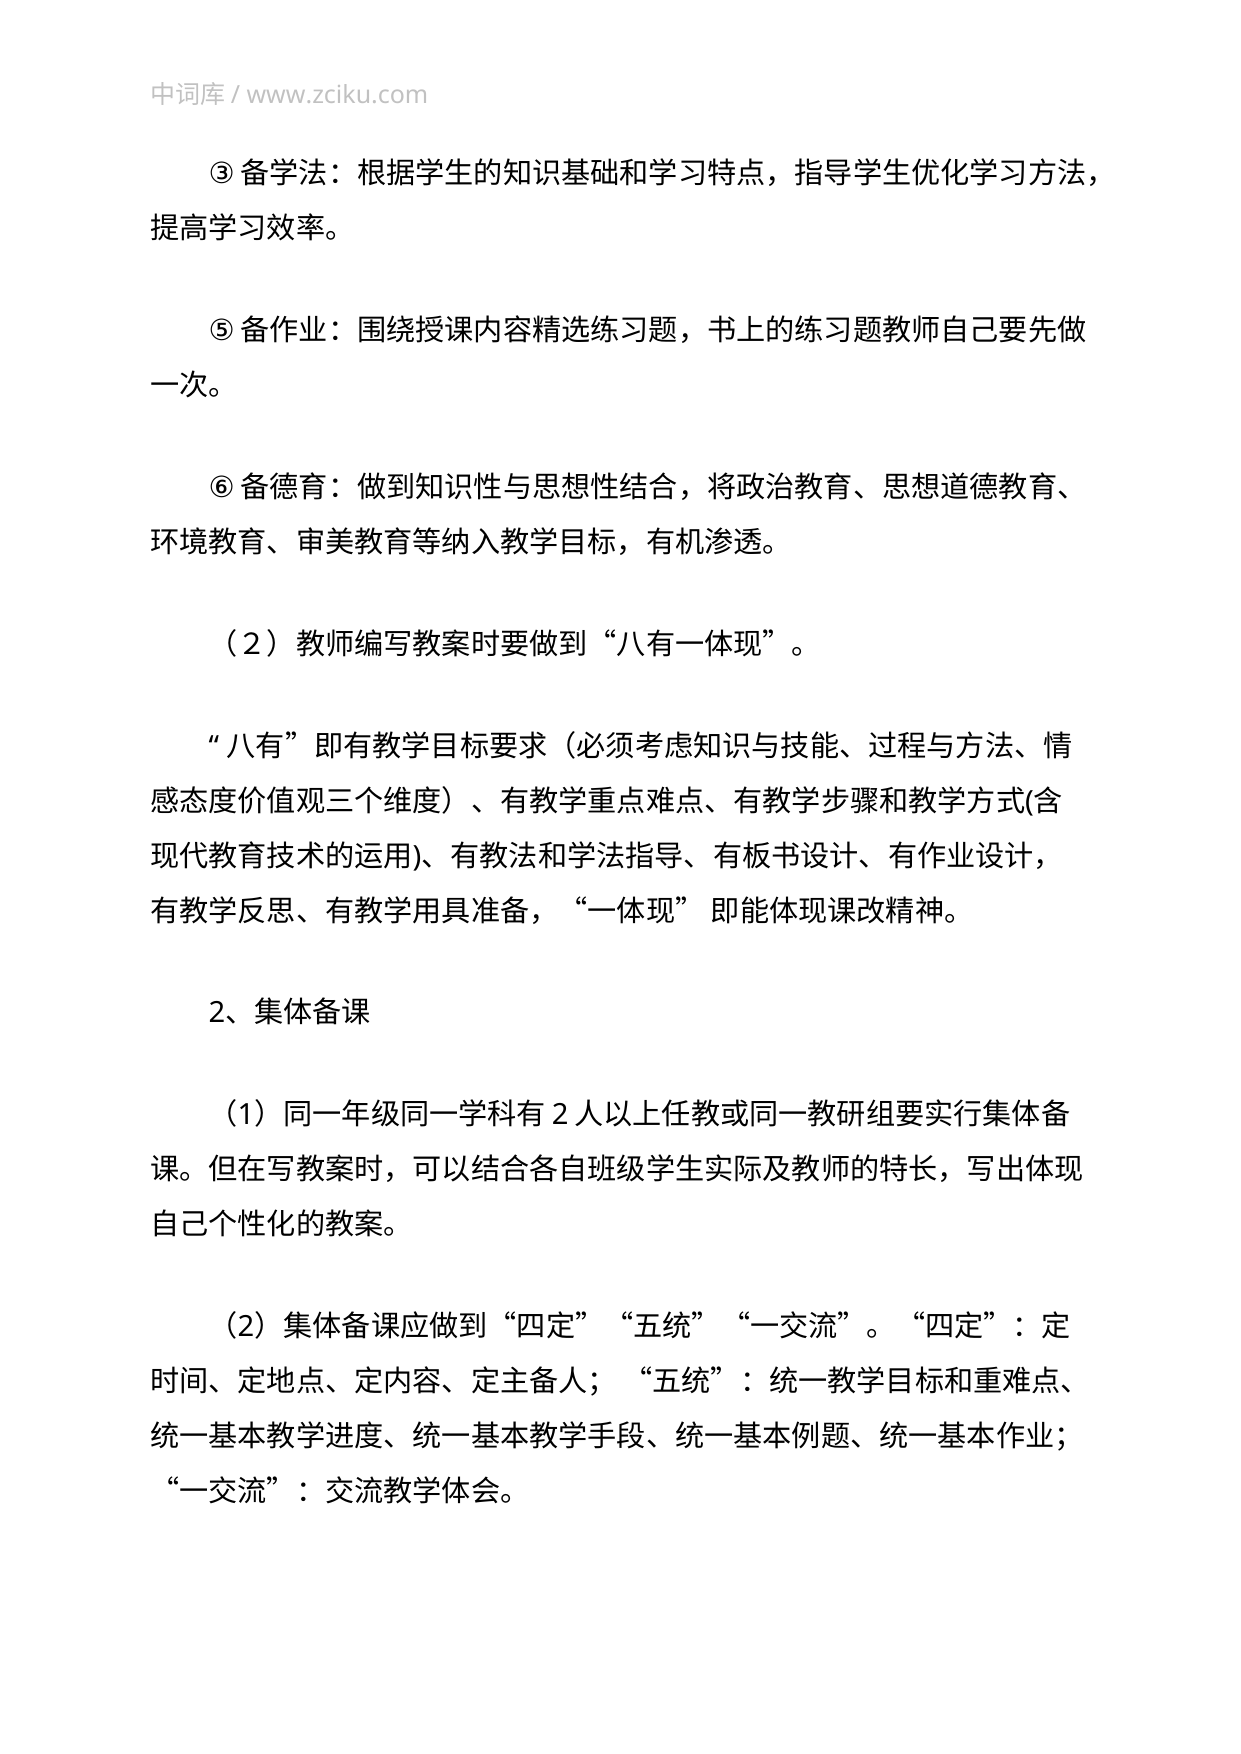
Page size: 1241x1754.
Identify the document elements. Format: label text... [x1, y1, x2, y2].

text ⑥备德育：做到知识性与思想性结合，将政治教育、思想道德教育、环境教育、审美教育等纳入教学目标，有机渗透。 [150, 463, 1090, 561]
text ⑤备作业：围绕授课内容精选练习题，书上的练习题教师自己要先做一次。 [150, 307, 1090, 404]
text （２）教师编写教案时要做到“八有一体现”。 [150, 620, 1090, 663]
text 2、集体备课 [150, 989, 1090, 1031]
text ③备学法：根据学生的知识基础和学习特点，指导学生优化学习方法，提高学习效率。 [150, 150, 1090, 247]
text “ 八有”即有教学目标要求（必须考虑知识与技能、过程与方法、情感态度价值观三个维度）、有教学重点难点、有教学步骤和教学方式(含现代教育技术的运用)、有教法和学法指导、有板书设计、有作业设计，有教学反思、有教学用具准备，“一体现” 即能体现课改精神。 [150, 722, 1090, 929]
text （1）同一年级同一学科有2人以上任教或同一教研组要实行集体备课。但在写教案时，可以结合各自班级学生实际及教师的特长，写出体现自己个性化的教案。 [150, 1091, 1090, 1243]
text （2）集体备课应做到“四定”“五统”“一交流”。“四定”：定时间、定地点、定内容、定主备人； “五统”：统一教学目标和重难点、统一基本教学进度、统一基本教学手段、统一基本例题、统一基本作业； “一交流”：交流教学体会。 [150, 1302, 1090, 1509]
